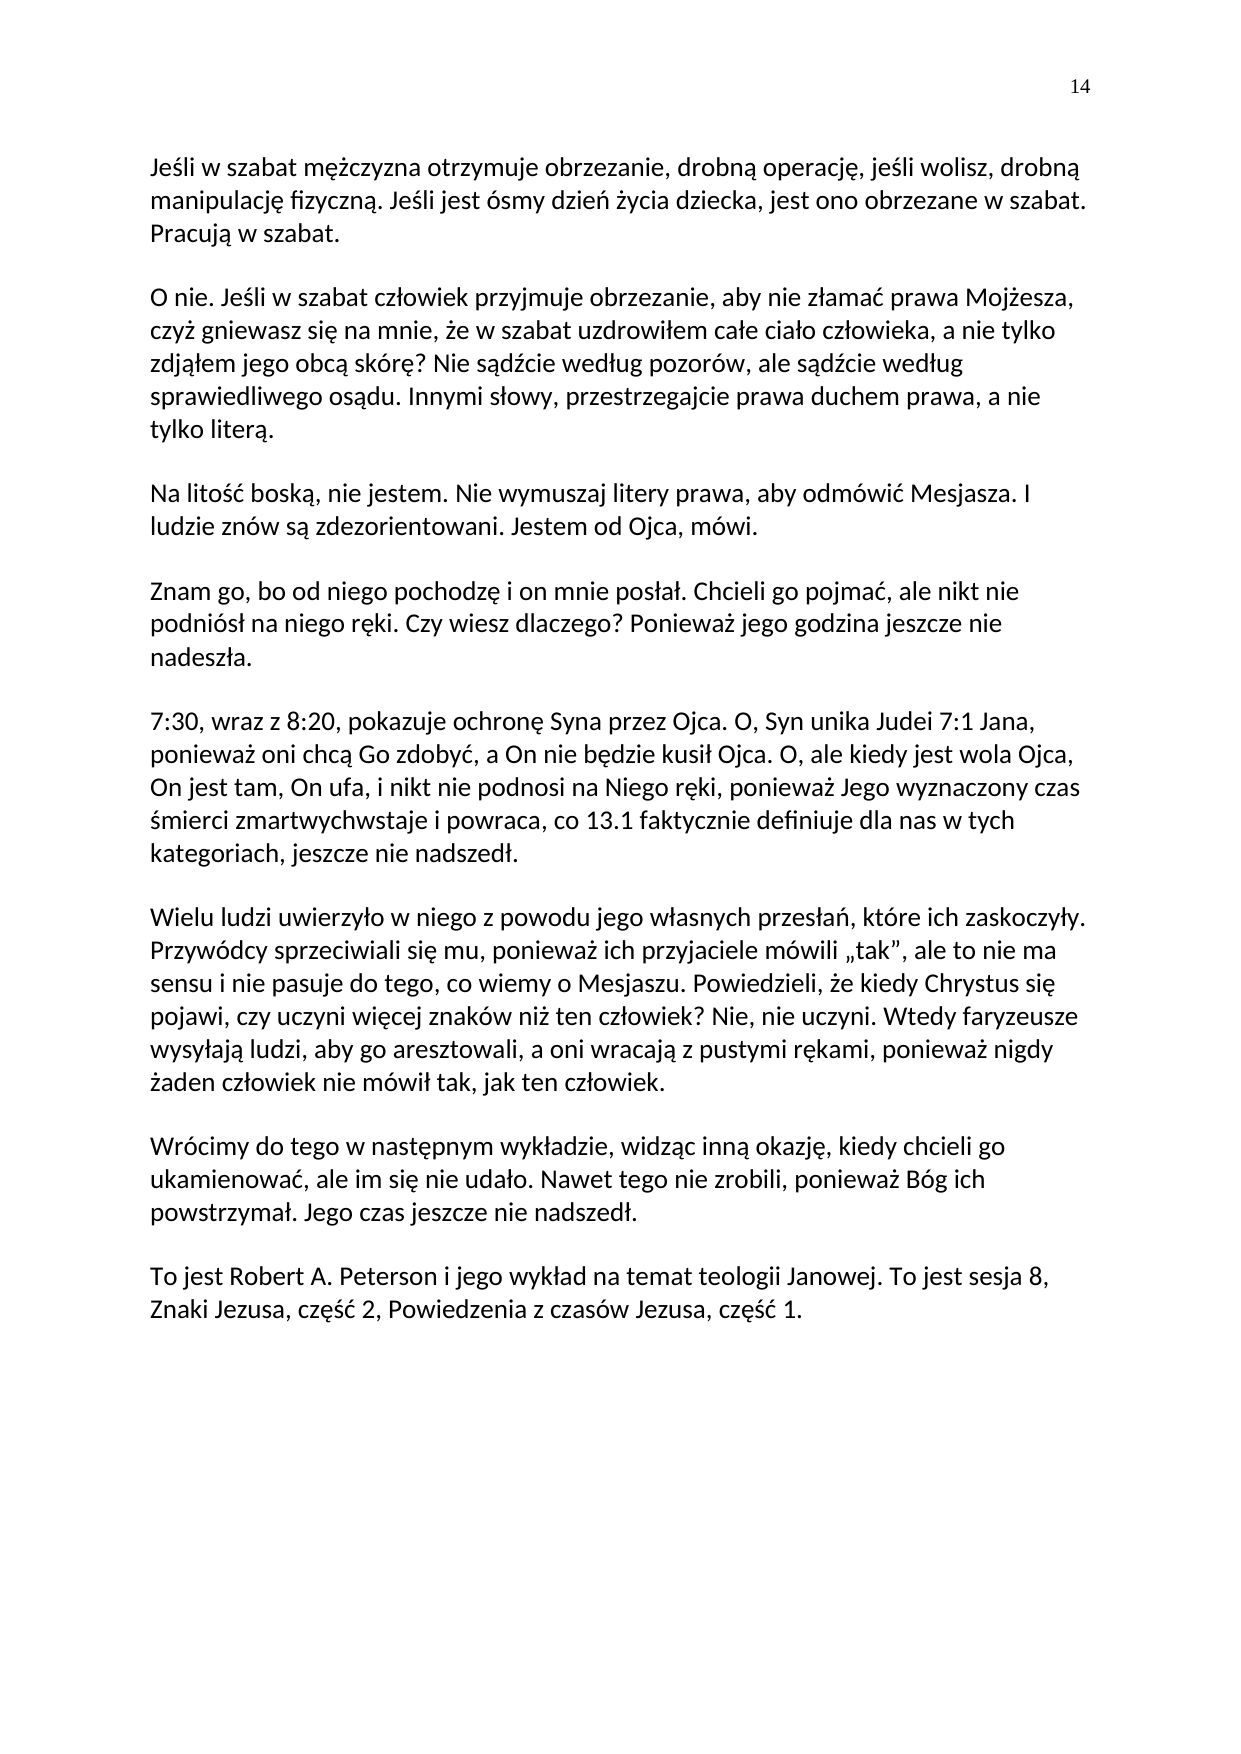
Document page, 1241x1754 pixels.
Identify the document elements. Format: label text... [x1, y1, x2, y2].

text Znam go, bo od niego pochodzę i on mnie posłał. Chcieli go pojmać, ale nikt nie podniósł na niego ręki. Czy wiesz dlaczego? Ponieważ jego godzina jeszcze nie nadeszła. [150, 574, 1090, 673]
text Jeśli w szabat mężczyzna otrzymuje obrzezanie, drobną operację, jeśli wolisz, drobną manipulację fizyczną. Jeśli jest ósmy dzień życia dziecka, jest ono obrzezane w szabat. Pracują w szabat. [150, 150, 1090, 249]
text To jest Robert A. Peterson i jego wykład na temat teologii Janowej. To jest sesja 8, Znaki Jezusa, część 2, Powiedzenia z czasów Jezusa, część 1. [150, 1259, 1090, 1350]
text Na litość boską, nie jestem. Nie wymuszaj litery prawa, aby odmówić Mesjasza. I ludzie znów są zdezorientowani. Jestem od Ojca, mówi. [150, 476, 1090, 542]
text Wielu ludzi uwierzyło w niego z powodu jego własnych przesłań, które ich zaskoczyły. Przywódcy sprzeciwiali się mu, ponieważ ich przyjaciele mówili „tak”, ale to nie ma sensu i nie pasuje do tego, co wiemy o Mesjaszu. Powiedzieli, że kiedy Chrystus się pojawi, czy uczyni więcej znaków niż ten człowiek? Nie, nie uczyni. Wtedy faryzeusze wysyłają ludzi, aby go aresztowali, a oni wracają z pustymi rękami, ponieważ nigdy żaden człowiek nie mówił tak, jak ten człowiek. [150, 900, 1090, 1098]
text 7:30, wraz z 8:20, pokazuje ochronę Syna przez Ojca. O, Syn unika Judei 7:1 Jana, ponieważ oni chcą Go zdobyć, a On nie będzie kusił Ojca. O, ale kiedy jest wola Ojca, On jest tam, On ufa, i nikt nie podnosi na Niego ręki, ponieważ Jego wyznaczony czas śmierci zmartwychwstaje i powraca, co 13.1 faktycznie definiuje dla nas w tych kategoriach, jeszcze nie nadszedł. [150, 704, 1090, 869]
text Wrócimy do tego w następnym wykładzie, widząc inną okazję, kiedy chcieli go ukamienować, ale im się nie udało. Nawet tego nie zrobili, ponieważ Bóg ich powstrzymał. Jego czas jeszcze nie nadszedł. [150, 1129, 1090, 1228]
text O nie. Jeśli w szabat człowiek przyjmuje obrzezanie, aby nie złamać prawa Mojżesza, czyż gniewasz się na mnie, że w szabat uzdrowiłem całe ciało człowieka, a nie tylko zdjąłem jego obcą skórę? Nie sądźcie według pozorów, ale sądźcie według sprawiedliwego osądu. Innymi słowy, przestrzegajcie prawa duchem prawa, a nie tylko literą. [150, 280, 1090, 445]
